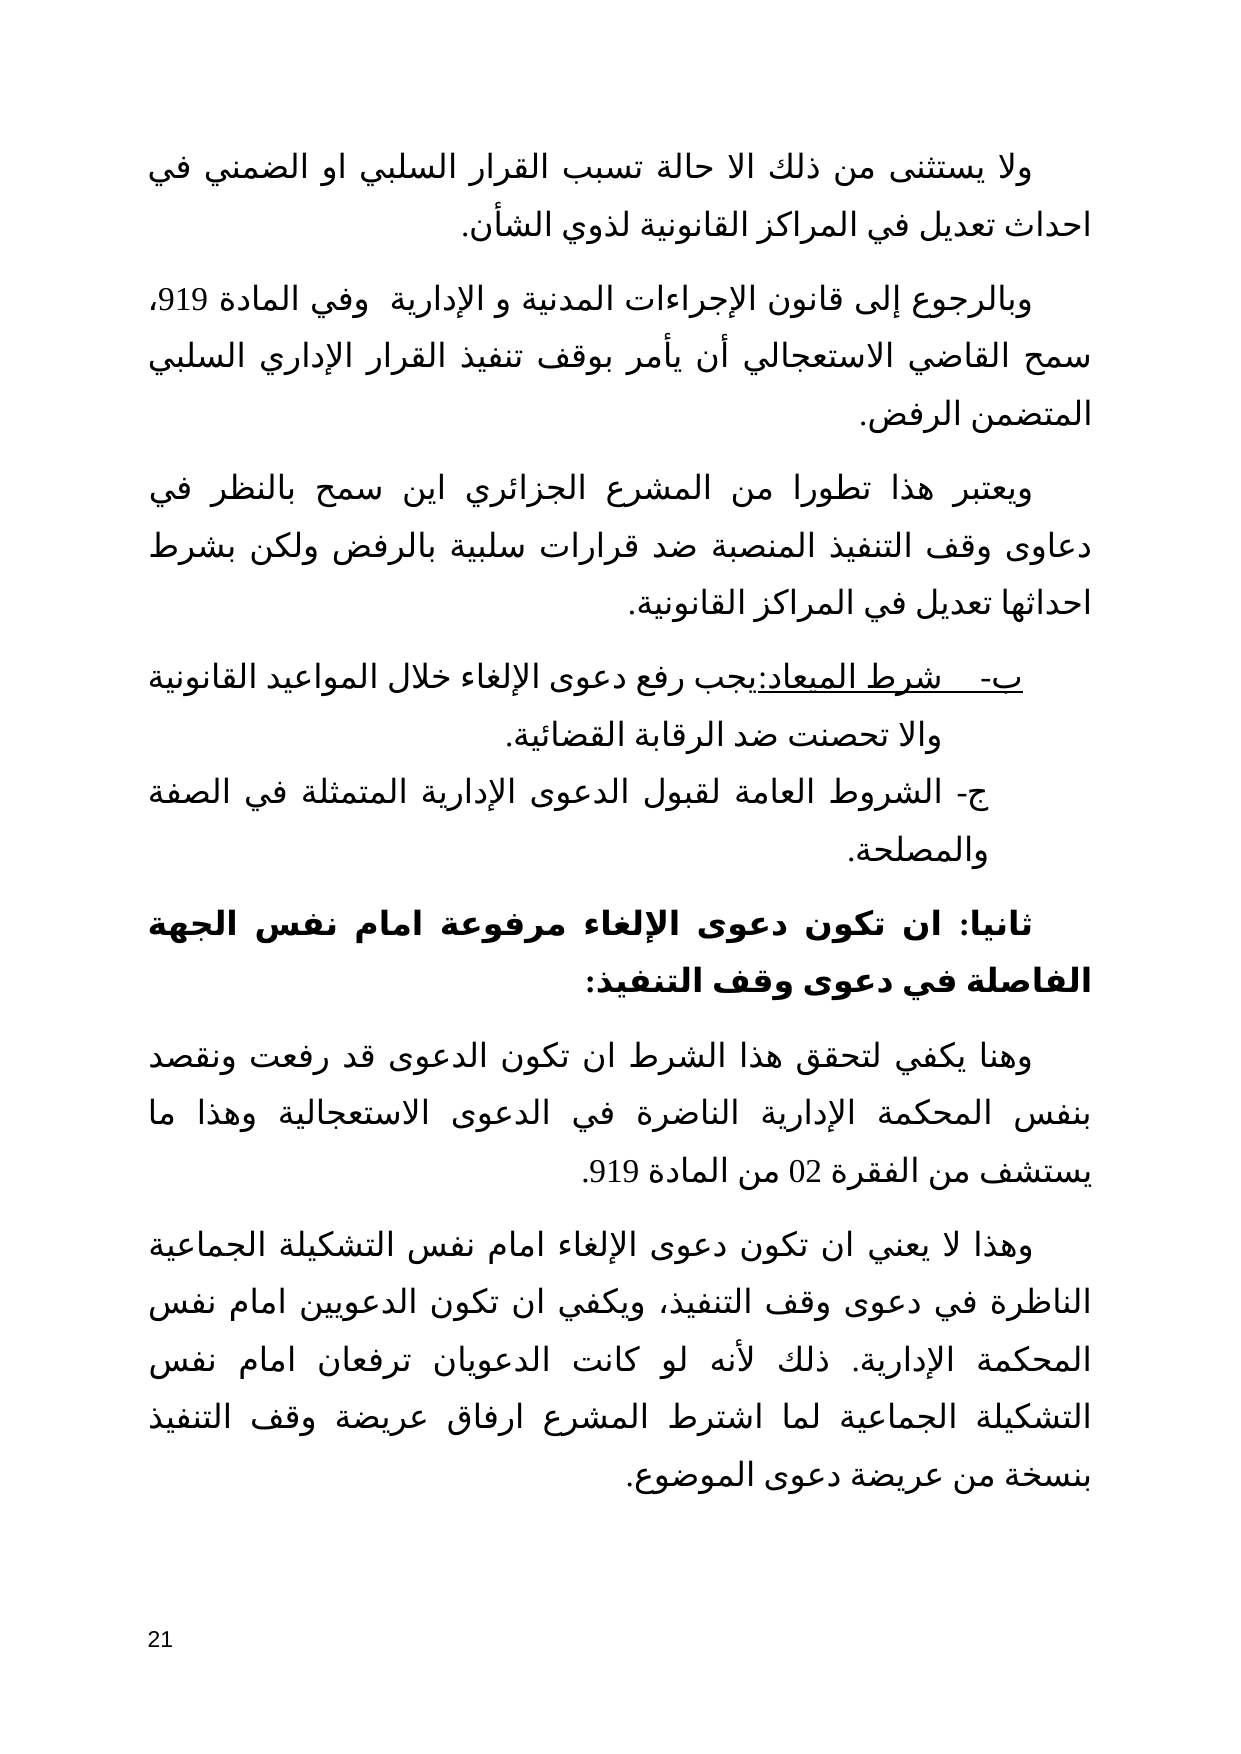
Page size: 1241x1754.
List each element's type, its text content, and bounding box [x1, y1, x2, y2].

list شرط الميعاد:يجب رفع دعوى الإلغاء خلال المواعيد القانونية والا تحصنت ضد الرقابة القضائية. [148, 658, 980, 753]
text ولا يستثنى من ذلك الا حالة تسبب القرار السلبي او الضمني في احداث تعديل في المراكز القانونية لذوي الشأن. [148, 148, 1093, 243]
text وهنا يكفي لتحقق هذا الشرط ان تكون الدعوى قد رفعت ونقصد بنفس المحكمة الإدارية الناضرة في الدعوى الاستعجالية وهذا ما يستشف من الفقرة 02 من المادة 919. [148, 1036, 1093, 1189]
text وهذا لا يعني ان تكون دعوى الإلغاء امام نفس التشكيلة الجماعية الناظرة في دعوى وقف التنفيذ، ويكفي ان تكون الدعويين امام نفس المحكمة الإدارية. ذلك لأنه لو كانت الدعويان ترفعان امام نفس التشكيلة الجماعية لما اشترط المشرع ارفاق عريضة وقف التنفيذ بنسخة من عريضة دعوى الموضوع. [148, 1225, 1093, 1493]
text وبالرجوع إلى قانون الإجراءات المدنية و الإدارية وفي المادة 919، سمح القاضي الاستعجالي أن يأمر بوقف تنفيذ القرار الإداري السلبي المتضمن الرفض. [148, 279, 1093, 433]
text ثانيا: ان تكون دعوى الإلغاء مرفوعة امام نفس الجهة الفاصلة في دعوى وقف التنفيذ: [148, 904, 1093, 1000]
list ج- الشروط العامة لقبول الدعوى الإدارية المتمثلة في الصفة والمصلحة. [148, 773, 989, 868]
text ويعتبر هذا تطورا من المشرع الجزائري اين سمح بالنظر في دعاوى وقف التنفيذ المنصبة ضد قرارات سلبية بالرفض ولكن بشرط احداثها تعديل في المراكز القانونية. [148, 468, 1093, 622]
